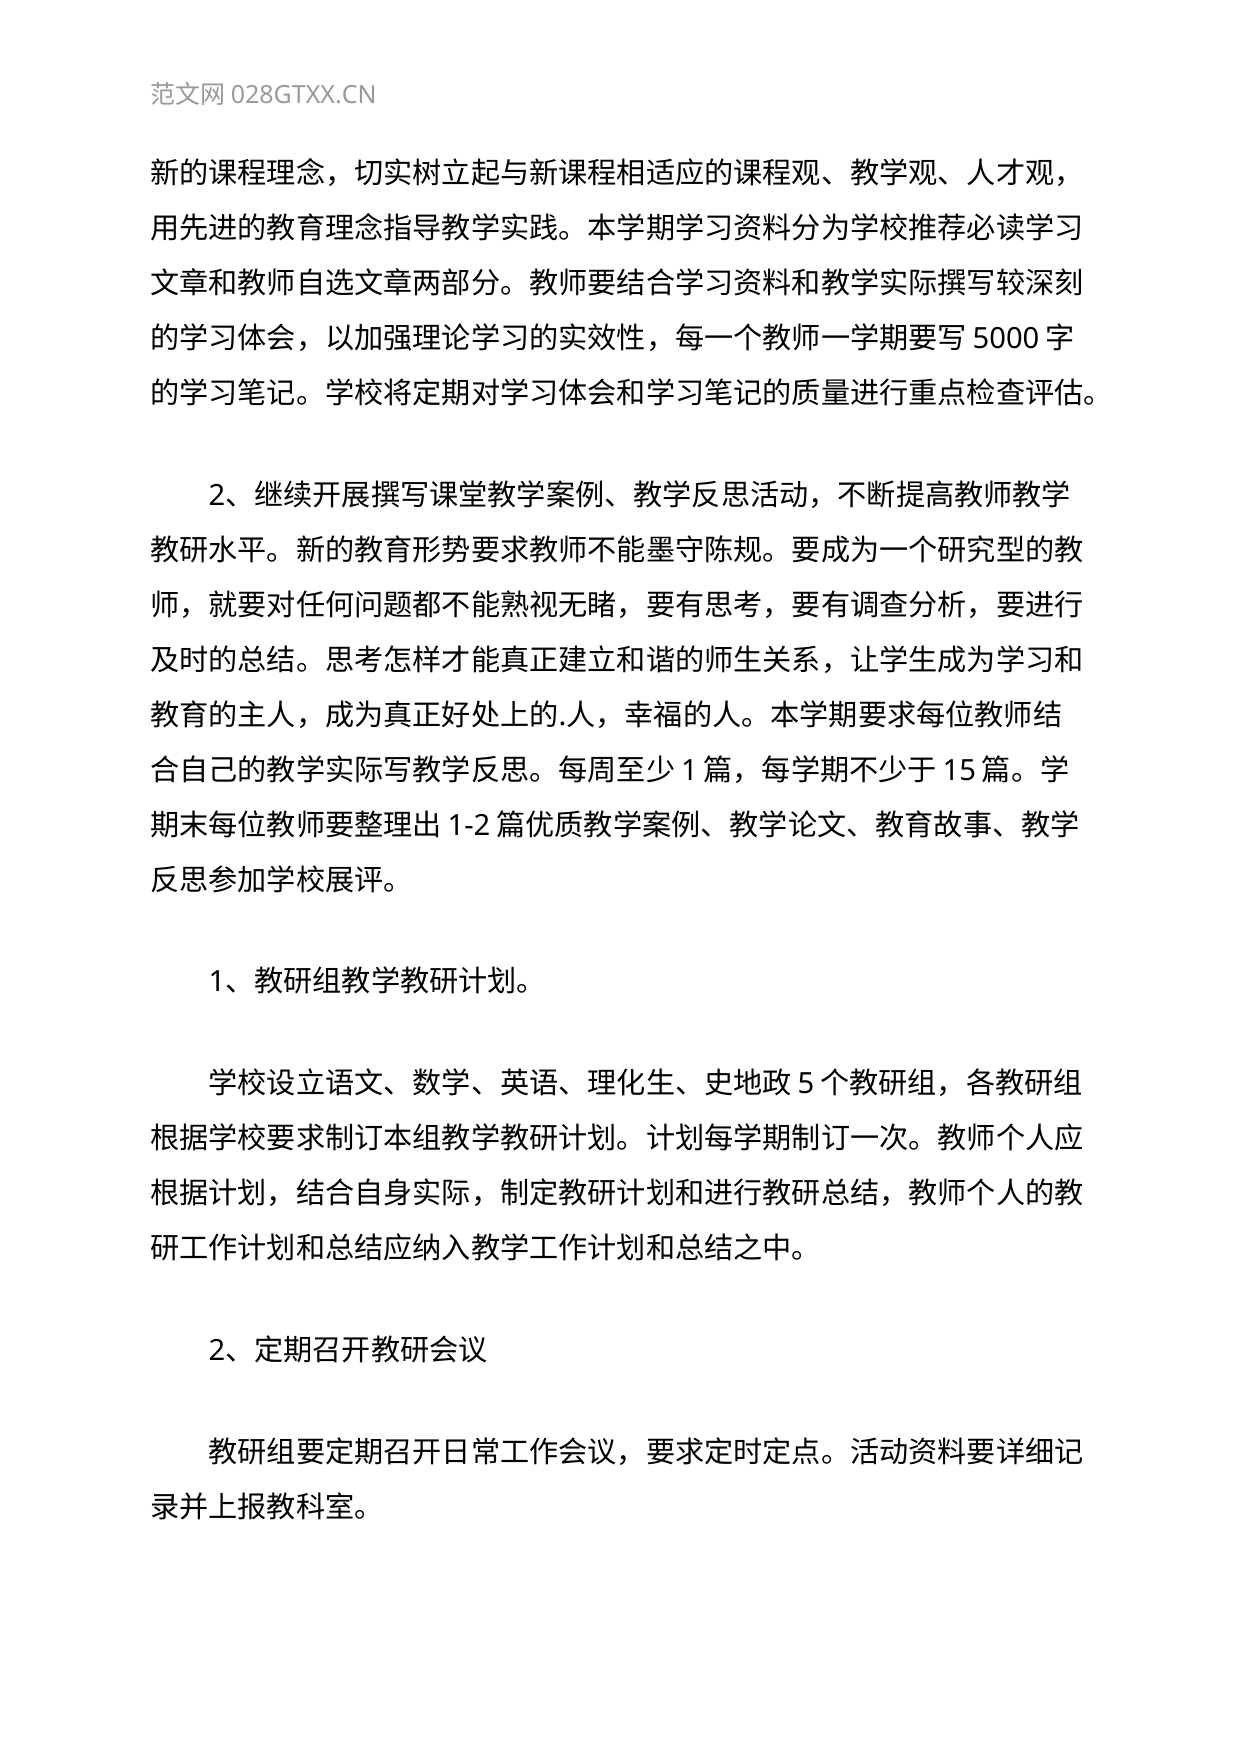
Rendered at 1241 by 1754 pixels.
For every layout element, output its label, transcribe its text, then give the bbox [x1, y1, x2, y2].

text 教研组要定期召开日常工作会议，要求定时定点。活动资料要详细记录并上报教科室。 [150, 1428, 1090, 1526]
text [150, 150, 1090, 412]
text 2、定期召开教研会议 [150, 1326, 1090, 1369]
text 学校设立语文、数学、英语、理化生、史地政5个教研组，各教研组根据学校要求制订本组教学教研计划。计划每学期制订一次。教师个人应根据计划，结合自身实际，制定教研计划和进行教研总结，教师个人的教研工作计划和总结应纳入教学工作计划和总结之中。 [150, 1060, 1090, 1267]
text 1、教研组教学教研计划。 [150, 958, 1090, 1000]
text 2、继续开展撰写课堂教学案例、教学反思活动，不断提高教师教学教研水平。新的教育形势要求教师不能墨守陈规。要成为一个研究型的教师，就要对任何问题都不能熟视无睹，要有思考，要有调查分析，要进行及时的总结。思考怎样才能真正建立和谐的师生关系，让学生成为学习和教育的主人，成为真正好处上的.人，幸福的人。本学期要求每位教师结合自己的教学实际写教学反思。每周至少1篇，每学期不少于15篇。学期末每位教师要整理出1-2篇优质教学案例、教学论文、教育故事、教学反思参加学校展评。 [150, 471, 1090, 898]
